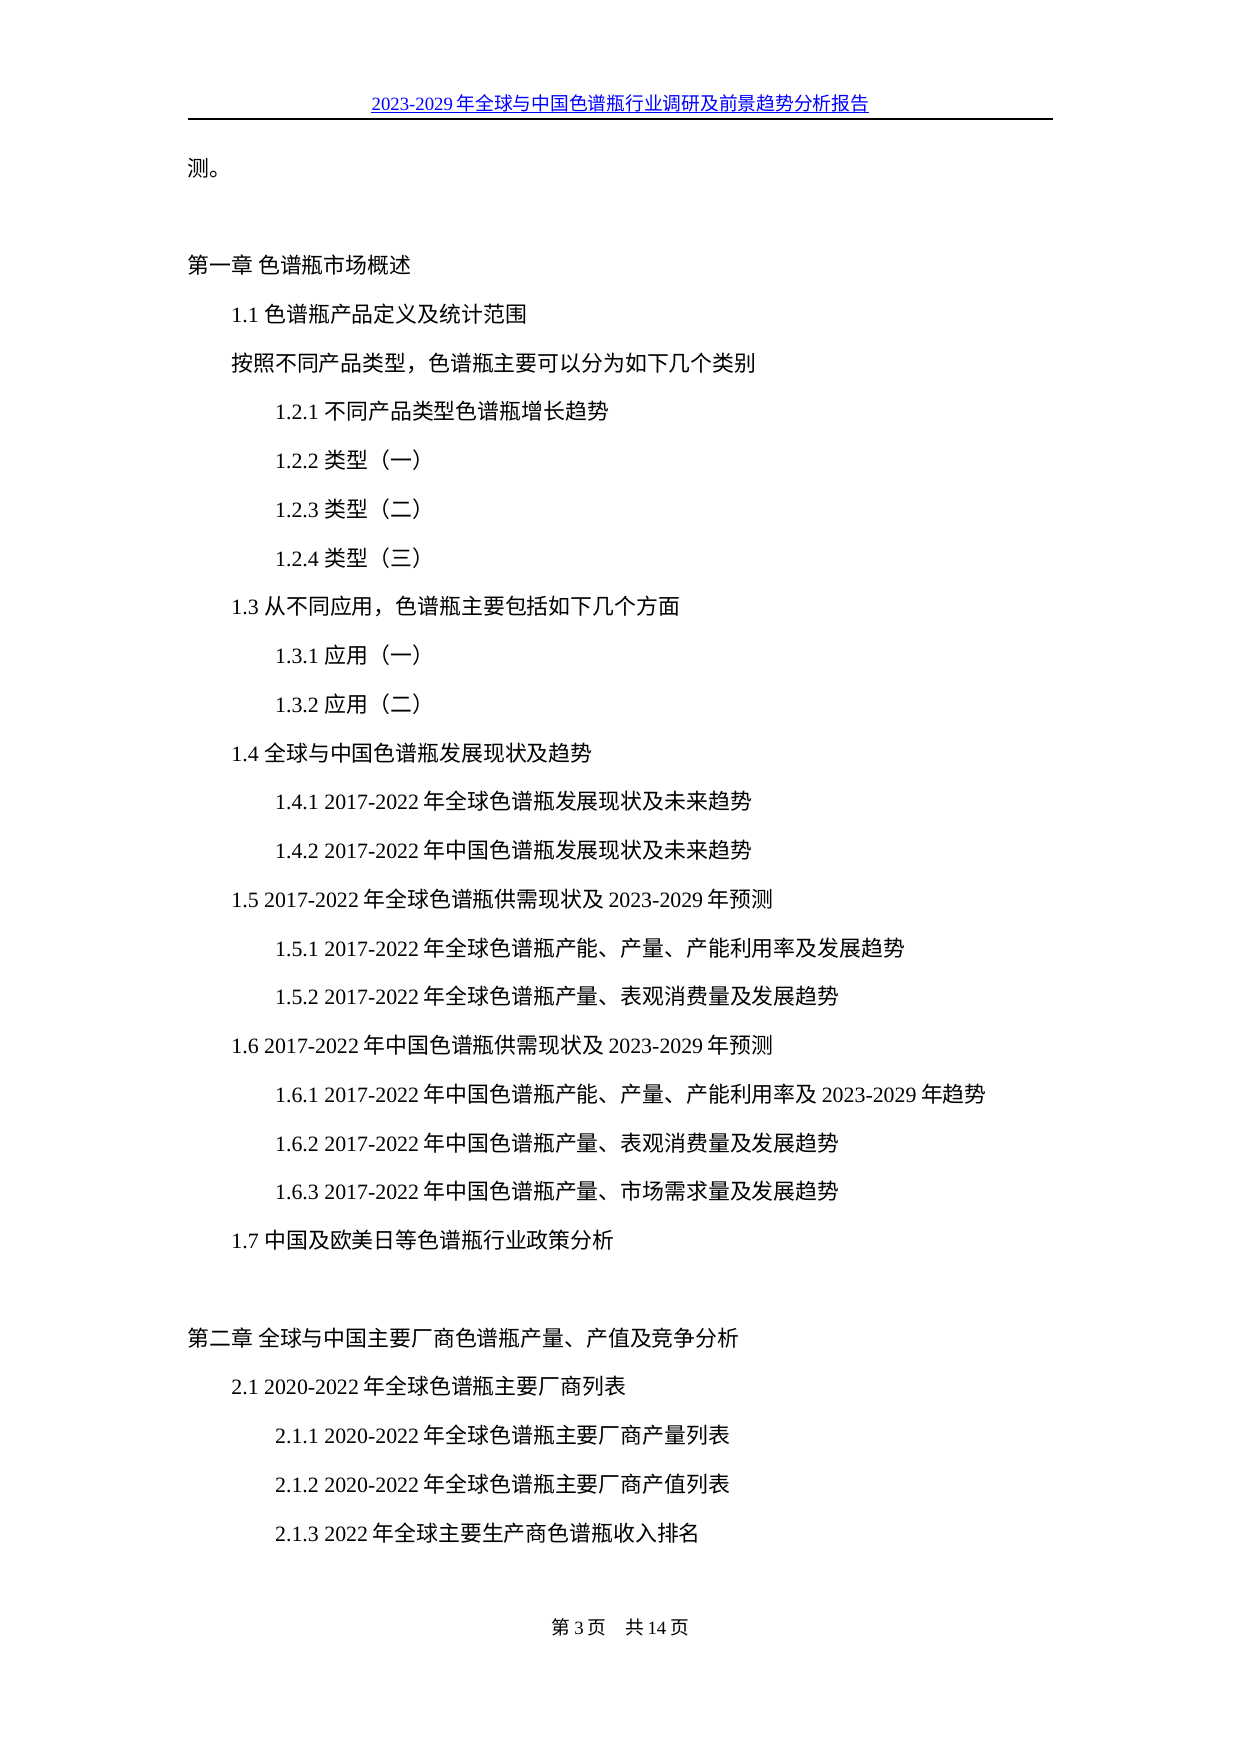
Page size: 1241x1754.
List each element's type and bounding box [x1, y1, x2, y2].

text [187, 150, 1053, 1548]
